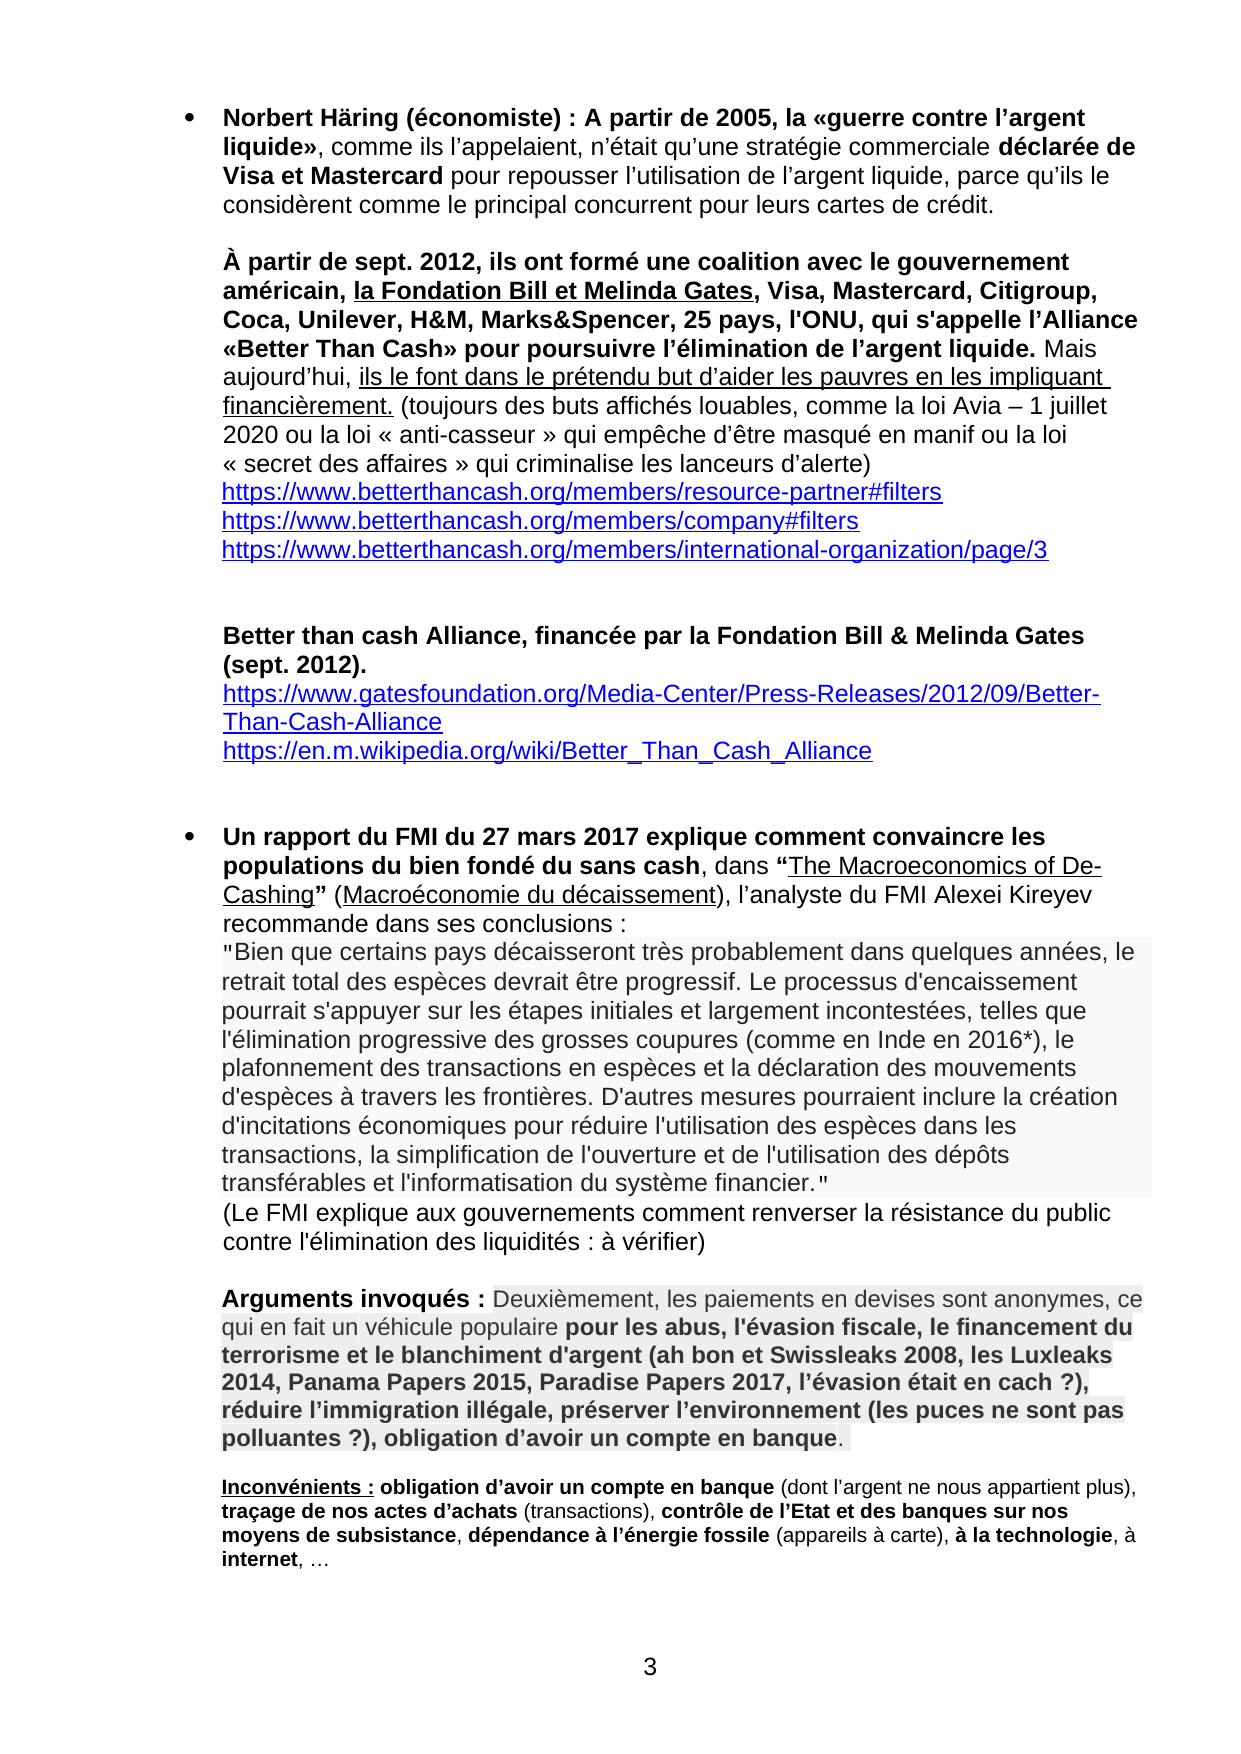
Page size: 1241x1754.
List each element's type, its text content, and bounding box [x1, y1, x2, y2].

text Inconvénients : obligation d’avoir un compte en banque (dont l’argent ne nous appartient plus), traçage de nos actes d’achats (transactions), contrôle de l’Etat et des banques sur nos moyens de subsistance, dépendance à l’énergie fossile (appareils à carte), à la technologie, à internet, … [221, 1475, 1152, 1571]
text https://www.betterthancash.org/members/international-organization/page/3 [148, 535, 1152, 563]
text https://www.betterthancash.org/members/resource-partner#filters [148, 477, 1152, 506]
list À partir de sept. 2012, ils ont formé une coalition avec le gouvernement américain, la Fondation Bill et Melinda Gates, Visa, Mastercard, Citigroup, Coca, Unilever, H&M, Marks&Spencer, 25 pays, l'ONU, qui s'appelle l’Alliance «Better Than Cash» pour poursuivre l’élimination de l’argent liquide. Mais aujourd’hui, ils le font dans le prétendu but d’aider les pauvres en les impliquant financièrement. (toujours des buts affichés louables, comme la loi Avia – 1 juillet 2020 ou la loi « anti-casseur » qui empêche d’être masqué en manif ou la loi « secret des affaires » qui criminalise les lanceurs d’alerte) [223, 247, 1152, 477]
list (Le FMI explique aux gouvernements comment renverser la résistance du public contre l'élimination des liquidités : à vérifier) [223, 1198, 1152, 1256]
text Arguments invoqués : Deuxièmement, les paiements en devises sont anonymes, ce qui en fait un véhicule populaire pour les abus, l'évasion fiscale, le financement du terrorisme et le blanchiment d'argent (ah bon et Swissleaks 2008, les Luxleaks 2014, Panama Papers 2015, Paradise Papers 2017, l’évasion était en cach ?), réduire l’immigration illégale, préserver l’environnement (les puces ne sont pas polluantes ?), obligation d’avoir un compte en banque. [221, 1284, 1152, 1451]
list https://en.m.wikipedia.org/wiki/Better_Than_Cash_Alliance [223, 736, 1152, 765]
list https://www.gatesfoundation.org/Media-Center/Press-Releases/2012/09/Better-Than-Cash-Alliance [223, 678, 1152, 736]
text https://www.betterthancash.org/members/company#filters [148, 506, 1152, 535]
text "Bien que certains pays décaisseront très probablement dans quelques années, le retrait total des espèces devrait être progressif. Le processus d'encaissement pourrait s'appuyer sur les étapes initiales et largement incontestées, telles que l'élimination progressive des grosses coupures (comme en Inde en 2016*), le plafonnement des transactions en espèces et la déclaration des mouvements d'espèces à travers les frontières. D'autres mesures pourraient inclure la création d'incitations économiques pour réduire l'utilisation des espèces dans les transactions, la simplification de l'ouverture et de l'utilisation des dépôts transférables et l'informatisation du système financier." [221, 937, 1152, 1198]
list Better than cash Alliance, financée par la Fondation Bill & Melinda Gates (sept. 2012). [223, 621, 1152, 678]
list Un rapport du FMI du 27 mars 2017 explique comment convaincre les populations du bien fondé du sans cash, dans “The Macroeconomics of De-Cashing” (Macroéconomie du décaissement), l’analyste du FMI Alexei Kireyev recommande dans ses conclusions : [185, 822, 1152, 937]
list Norbert Häring (économiste) : A partir de 2005, la «guerre contre l’argent liquide», comme ils l’appelaient, n’était qu’une stratégie commerciale déclarée de Visa et Mastercard pour repousser l’utilisation de l’argent liquide, parce qu’ils le considèrent comme le principal concurrent pour leurs cartes de crédit. [185, 103, 1152, 218]
